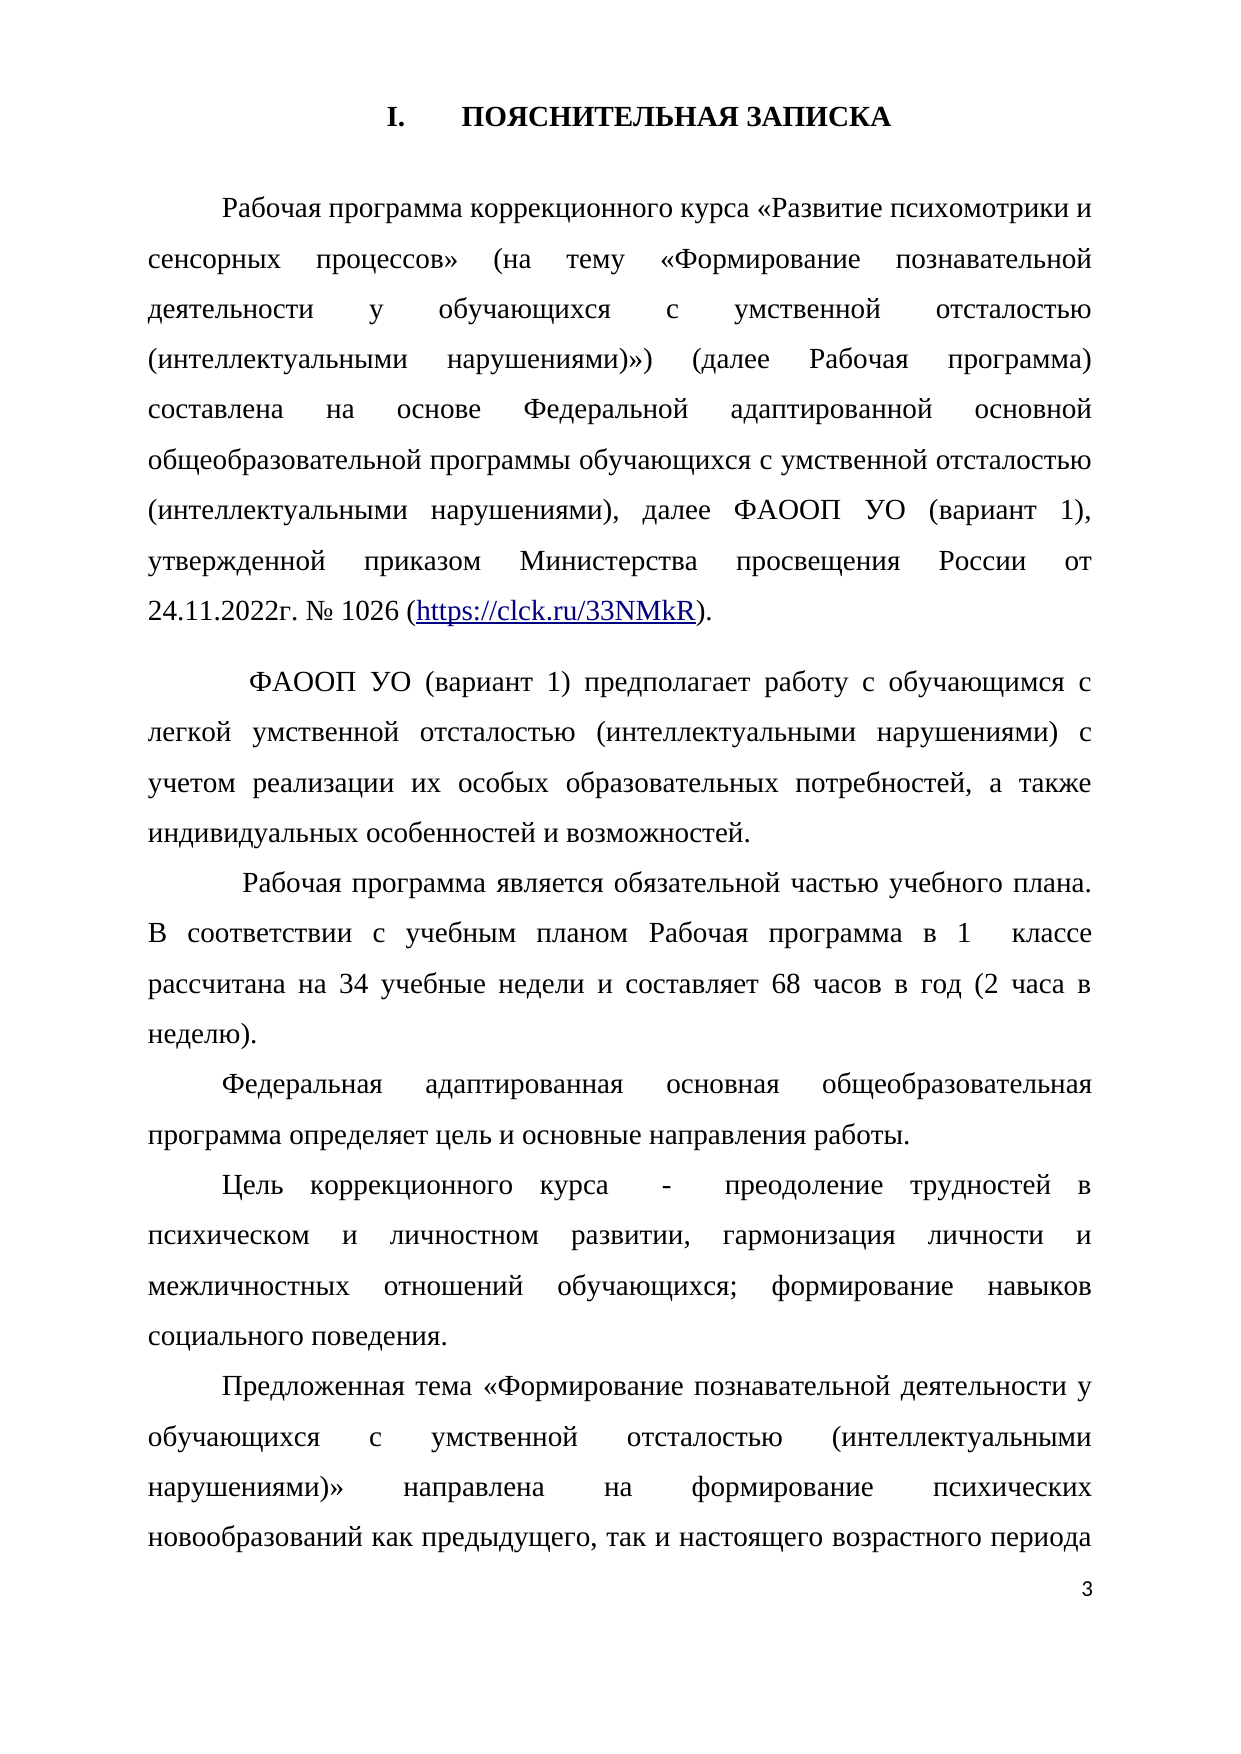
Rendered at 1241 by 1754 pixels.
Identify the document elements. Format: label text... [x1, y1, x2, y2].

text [148, 1368, 1092, 1553]
text Цель коррекционного курса - преодоление трудностей в психическом и личностном развитии, гармонизация личности и межличностных отношений обучающихся; формирование навыков социального поведения. [148, 1167, 1092, 1352]
text Рабочая программа коррекционного курса «Развитие психомотрики и сенсорных процессов» (на тему «Формирование познавательной деятельности у обучающихся с умственной отсталостью (интеллектуальными нарушениями)») (далее Рабочая программа) составлена на основе Федеральной адаптированной основной общеобразовательной программы обучающихся с умственной отсталостью (интеллектуальными нарушениями), далее ФАООП УО (вариант 1), утвержденной приказом Министерства просвещения России от 24.11.2022г. № 1026 (https://clck.ru/33NMkR). [148, 190, 1092, 626]
text ФАООП УО (вариант 1) предполагает работу с обучающимся с легкой умственной отсталостью (интеллектуальными нарушениями) с учетом реализации их особых образовательных потребностей, а также индивидуальных особенностей и возможностей. [148, 664, 1092, 848]
text Федеральная адаптированная основная общеобразовательная программа определяет цель и основные направления работы. [148, 1067, 1092, 1150]
text Рабочая программа является обязательной частью учебного плана. В соответствии с учебным планом Рабочая программа в 1 классе рассчитана на 34 учебные недели и составляет 68 часов в год (2 часа в неделю). [148, 865, 1092, 1050]
subtitle ПОЯСНИТЕЛЬНАЯ ЗАПИСКА [185, 99, 1092, 132]
